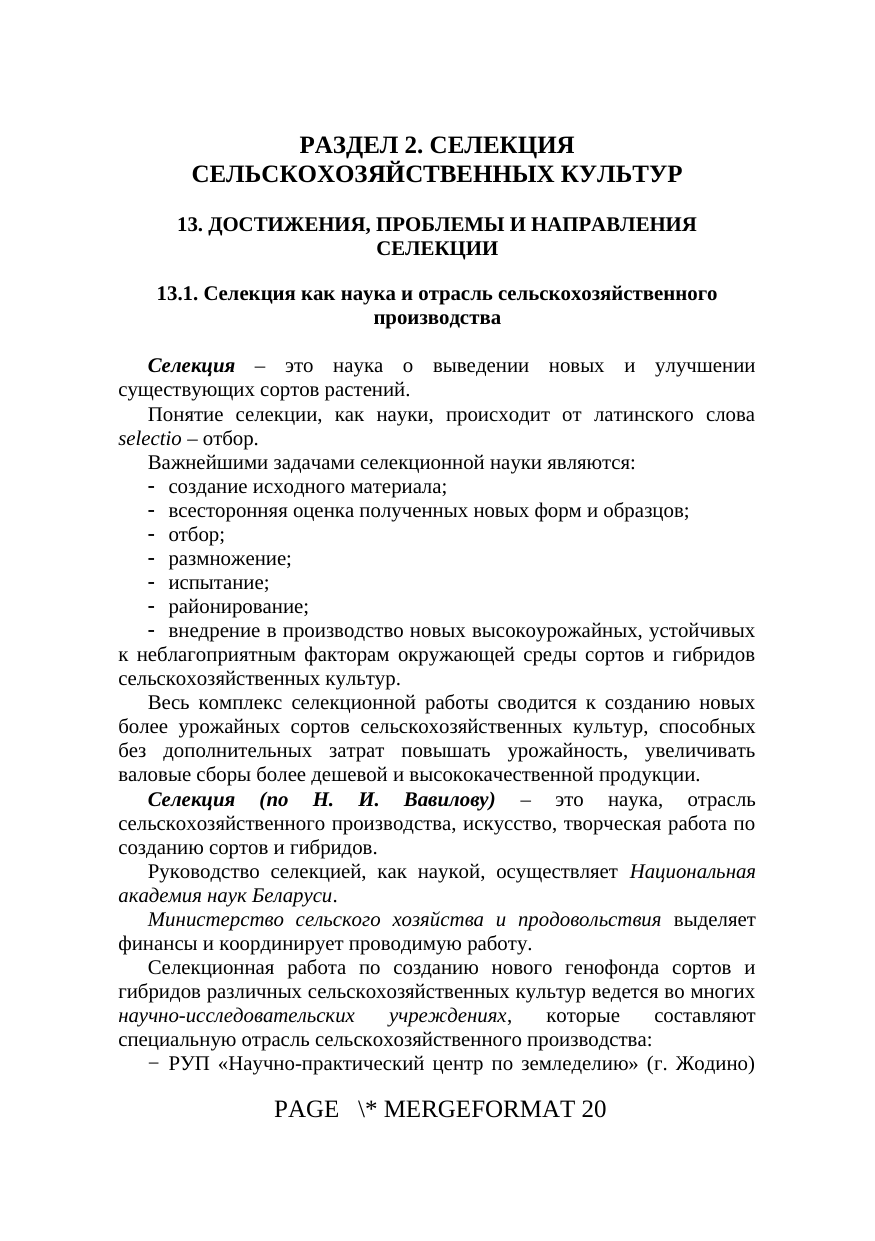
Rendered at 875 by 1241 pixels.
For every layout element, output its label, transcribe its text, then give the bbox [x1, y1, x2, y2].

text Весь комплекс селекционной работы сводится к созданию новых более урожайных сортов сельскохозяйственных культур, способных без дополнительных затрат повышать урожайность, увеличивать валовые сборы более дешевой и высококачественной продукции. [118, 690, 756, 786]
list создание исходного материала; [118, 474, 756, 498]
list отбор; [118, 522, 756, 546]
text Селекция (по Н. И. Вавилову) – это наука, отрасль сельскохозяйственного производства, искусство, творческая работа по созданию сортов и гибридов. [118, 786, 756, 859]
text Важнейшими задачами селекционной науки являются: [118, 449, 756, 474]
list районирование; [118, 594, 756, 618]
text Понятие селекции, как науки, происходит от латинского слова selectio – отбор. [118, 401, 756, 449]
list внедрение в производство новых высокоурожайных, устойчивых к неблагоприятным факторам окружающей среды сортов и гибридов сельскохозяйственных культур. [118, 618, 756, 690]
text Министерство сельского хозяйства и продовольствия выделяет финансы и координирует проводимую работу. [118, 907, 756, 955]
text раздел 2. Селекция сельскохозяйственных культур [118, 130, 756, 187]
text 13.1. Селекция как наука и отрасль сельскохозяйственного производства [118, 281, 756, 329]
text Селекционная работа по созданию нового генофонда сортов и гибридов различных сельскохозяйственных культур ведется во многих научно-исследовательских учреждениях, которые составляют специальную отрасль сельскохозяйственного производства: [118, 955, 756, 1051]
text 13. Достижения, проблемы и направления селекции [118, 211, 756, 259]
list всесторонняя оценка полученных новых форм и образцов; [118, 498, 756, 522]
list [118, 1051, 756, 1075]
list испытание; [118, 570, 756, 594]
text Руководство селекцией, как наукой, осуществляет Национальная академия наук Беларуси. [118, 859, 756, 907]
text Селекция – это наука о выведении новых и улучшении существующих сортов растений. [118, 353, 756, 401]
list размножение; [118, 546, 756, 570]
